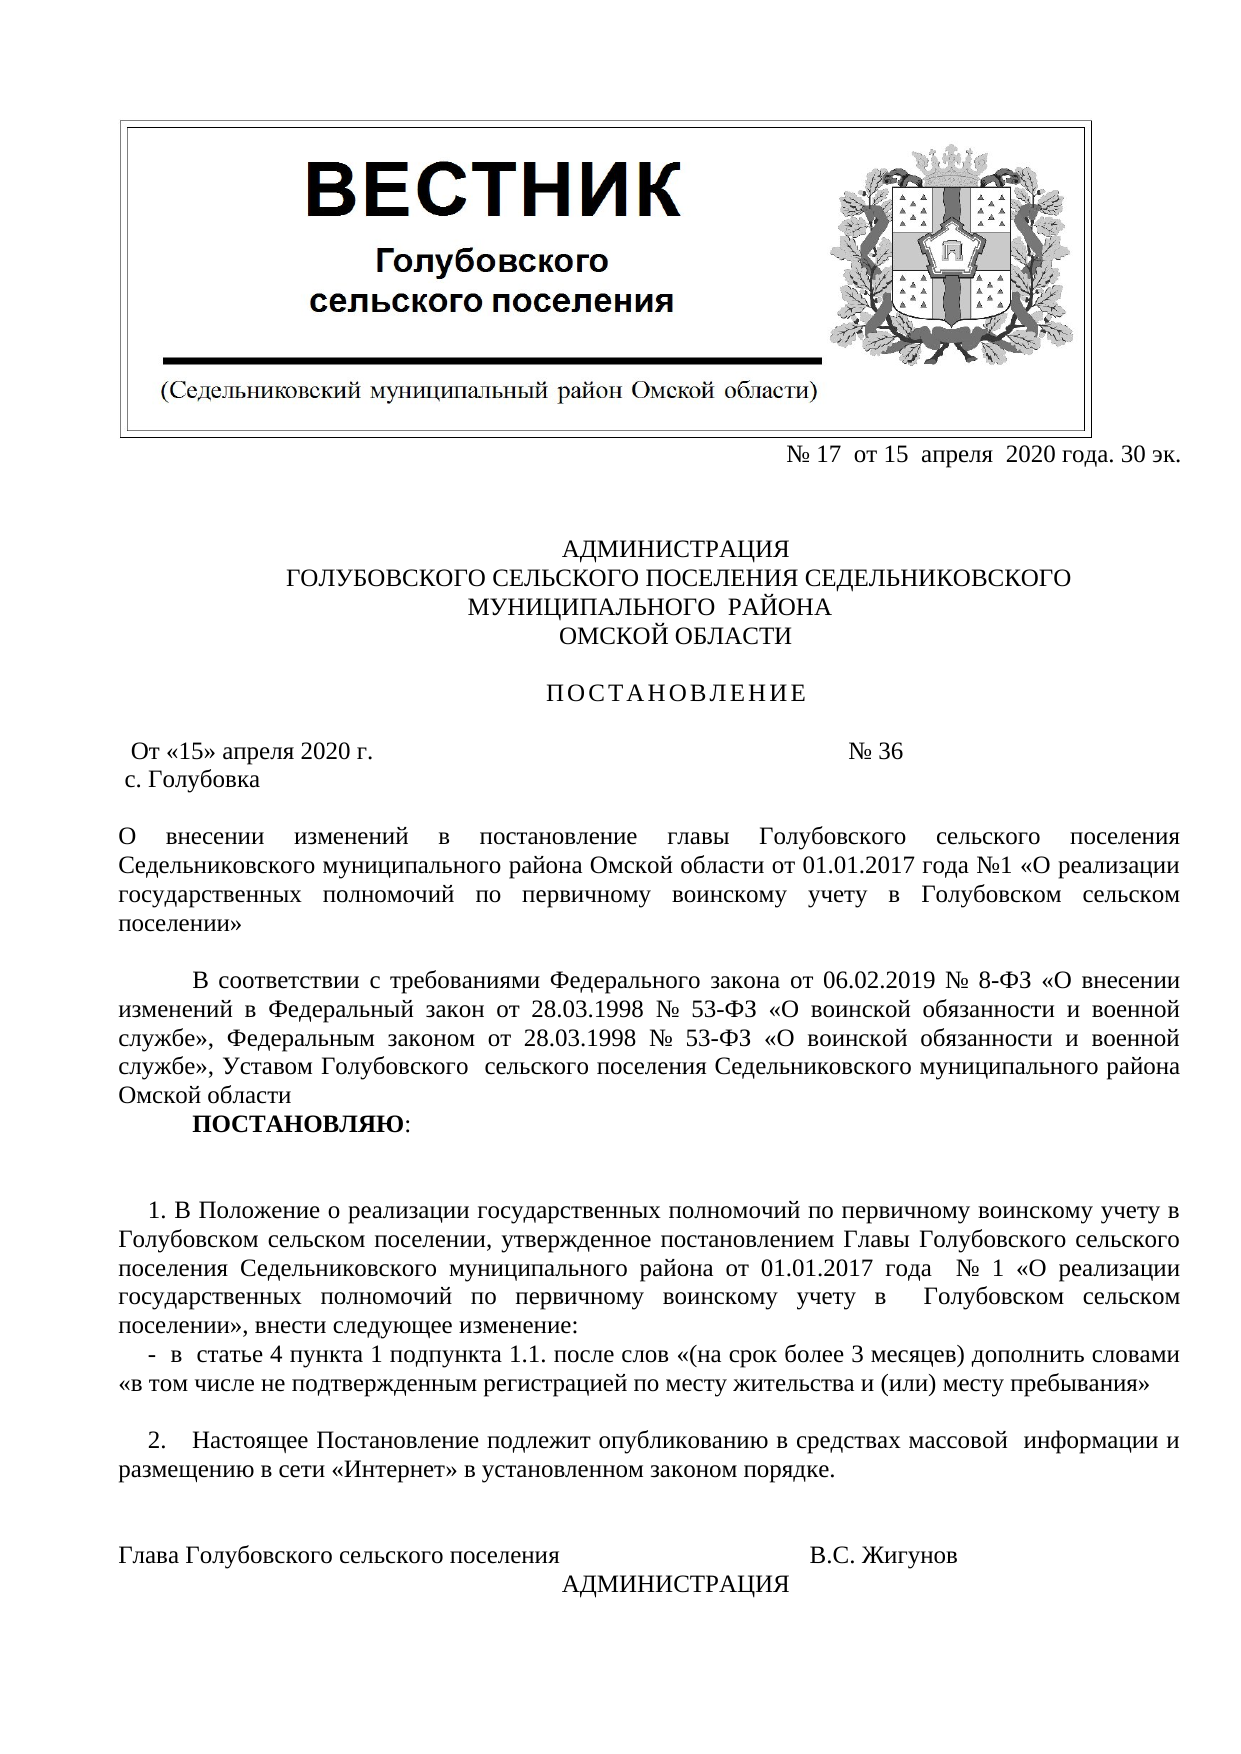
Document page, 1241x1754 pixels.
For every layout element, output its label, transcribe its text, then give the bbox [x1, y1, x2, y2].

text ГОЛУБОВСКОГО СЕЛЬСКОГО ПОСЕЛЕНИЯ СЕДЕЛЬНИКОВСКОГО МУНИЦИПАЛЬНОГО РАЙОНА [118, 563, 1181, 621]
text с. Голубовка [118, 764, 1181, 793]
text Глава Голубовского сельского поселения В.С. Жигунов [118, 1540, 1181, 1569]
text ПОСТАНОВЛЕНИЕ [118, 678, 1181, 707]
text В соответствии с требованиями Федерального закона от 06.02.2019 № 8-ФЗ «О внесении изменений в Федеральный закон от 28.03.1998 № 53-ФЗ «О воинской обязанности и военной службе», Федеральным законом от 28.03.1998 № 53-ФЗ «О воинской обязанности и военной службе», Уставом Голубовского сельского поселения Седельниковского муниципального района Омской области [118, 965, 1181, 1109]
text О внесении изменений в постановление главы Голубовского сельского поселения Седельниковского муниципального района Омской области от 01.01.2017 года №1 «О реализации государственных полномочий по первичному воинскому учету в Голубовском сельском поселении» [118, 821, 1181, 936]
list Настоящее Постановление подлежит опубликованию в средствах массовой информации и размещению в сети «Интернет» в установленном законом порядке. [118, 1425, 1181, 1483]
text ПОСТАНОВЛЯЮ: [118, 1109, 1181, 1138]
picture [118, 118, 1093, 439]
text От «15» апреля 2020 г. № 36 [118, 736, 1181, 764]
text ОМСКОЙ ОБЛАСТИ [118, 621, 1181, 649]
text АДМИНИСТРАЦИЯ [118, 1569, 1181, 1598]
text 1. В Положение о реализации государственных полномочий по первичному воинскому учету в Голубовском сельском поселении, утвержденное постановлением Главы Голубовского сельского поселения Седельниковского муниципального района от 01.01.2017 года № 1 «О реализации государственных полномочий по первичному воинскому учету в Голубовском сельском поселении», внести следующее изменение: [118, 1195, 1181, 1339]
text АДМИНИСТРАЦИЯ [118, 534, 1181, 563]
text - в статье 4 пункта 1 подпункта 1.1. после слов «(на срок более 3 месяцев) дополнить словами «в том числе не подтвержденным регистрацией по месту жительства и (или) месту пребывания» [118, 1339, 1181, 1396]
text № 17 от 15 апреля 2020 года. 30 эк. [118, 439, 1181, 467]
